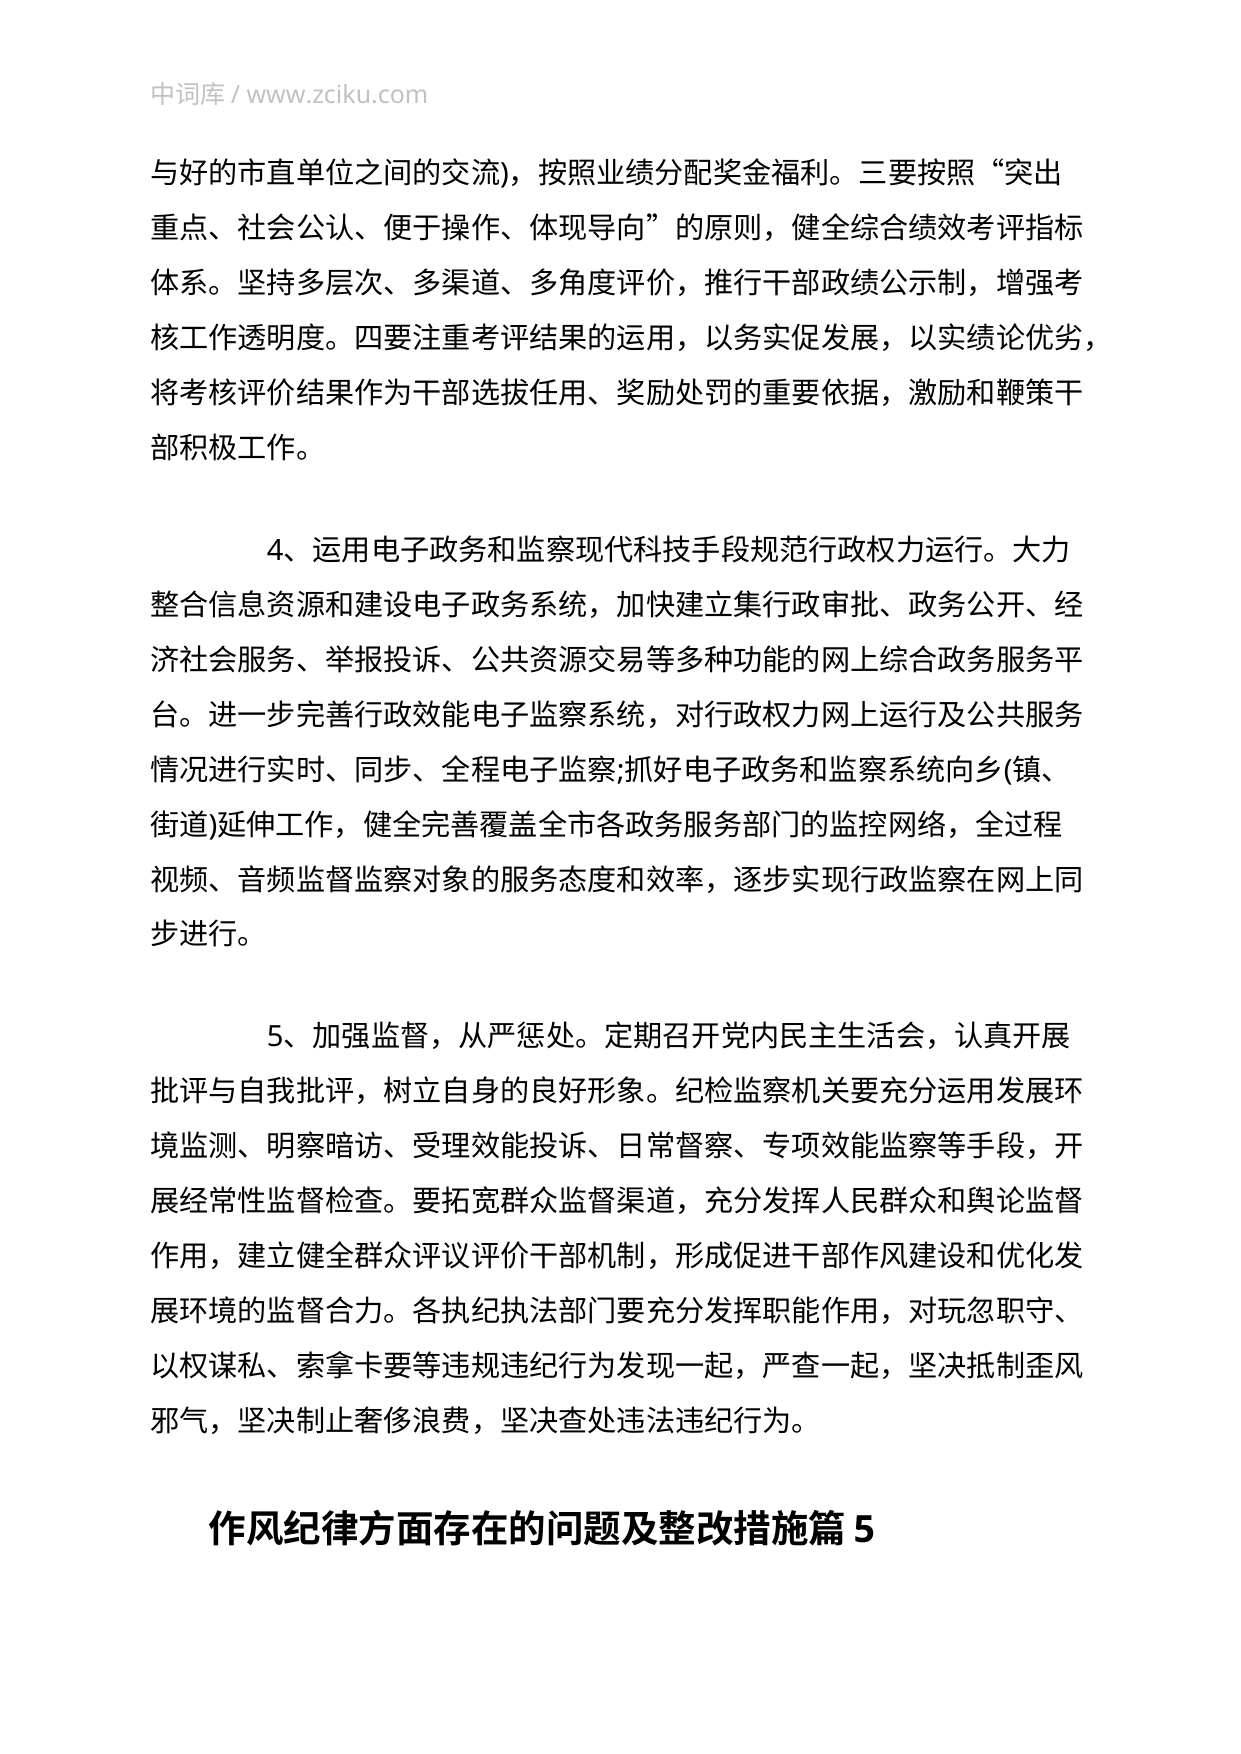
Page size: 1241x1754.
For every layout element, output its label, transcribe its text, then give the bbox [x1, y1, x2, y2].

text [150, 150, 1090, 467]
text 作风纪律方面存在的问题及整改措施篇5 [150, 1499, 1090, 1553]
text 5、加强监督，从严惩处。定期召开党内民主生活会，认真开展批评与自我批评，树立自身的良好形象。纪检监察机关要充分运用发展环境监测、明察暗访、受理效能投诉、日常督察、专项效能监察等手段，开展经常性监督检查。要拓宽群众监督渠道，充分发挥人民群众和舆论监督作用，建立健全群众评议评价干部机制，形成促进干部作风建设和优化发展环境的监督合力。各执纪执法部门要充分发挥职能作用，对玩忽职守、以权谋私、索拿卡要等违规违纪行为发现一起，严查一起，坚决抵制歪风邪气，坚决制止奢侈浪费，坚决查处违法违纪行为。 [150, 1013, 1090, 1439]
text 4、运用电子政务和监察现代科技手段规范行政权力运行。大力整合信息资源和建设电子政务系统，加快建立集行政审批、政务公开、经济社会服务、举报投诉、公共资源交易等多种功能的网上综合政务服务平台。进一步完善行政效能电子监察系统，对行政权力网上运行及公共服务情况进行实时、同步、全程电子监察;抓好电子政务和监察系统向乡(镇、街道)延伸工作，健全完善覆盖全市各政务服务部门的监控网络，全过程视频、音频监督监察对象的服务态度和效率，逐步实现行政监察在网上同步进行。 [150, 526, 1090, 953]
